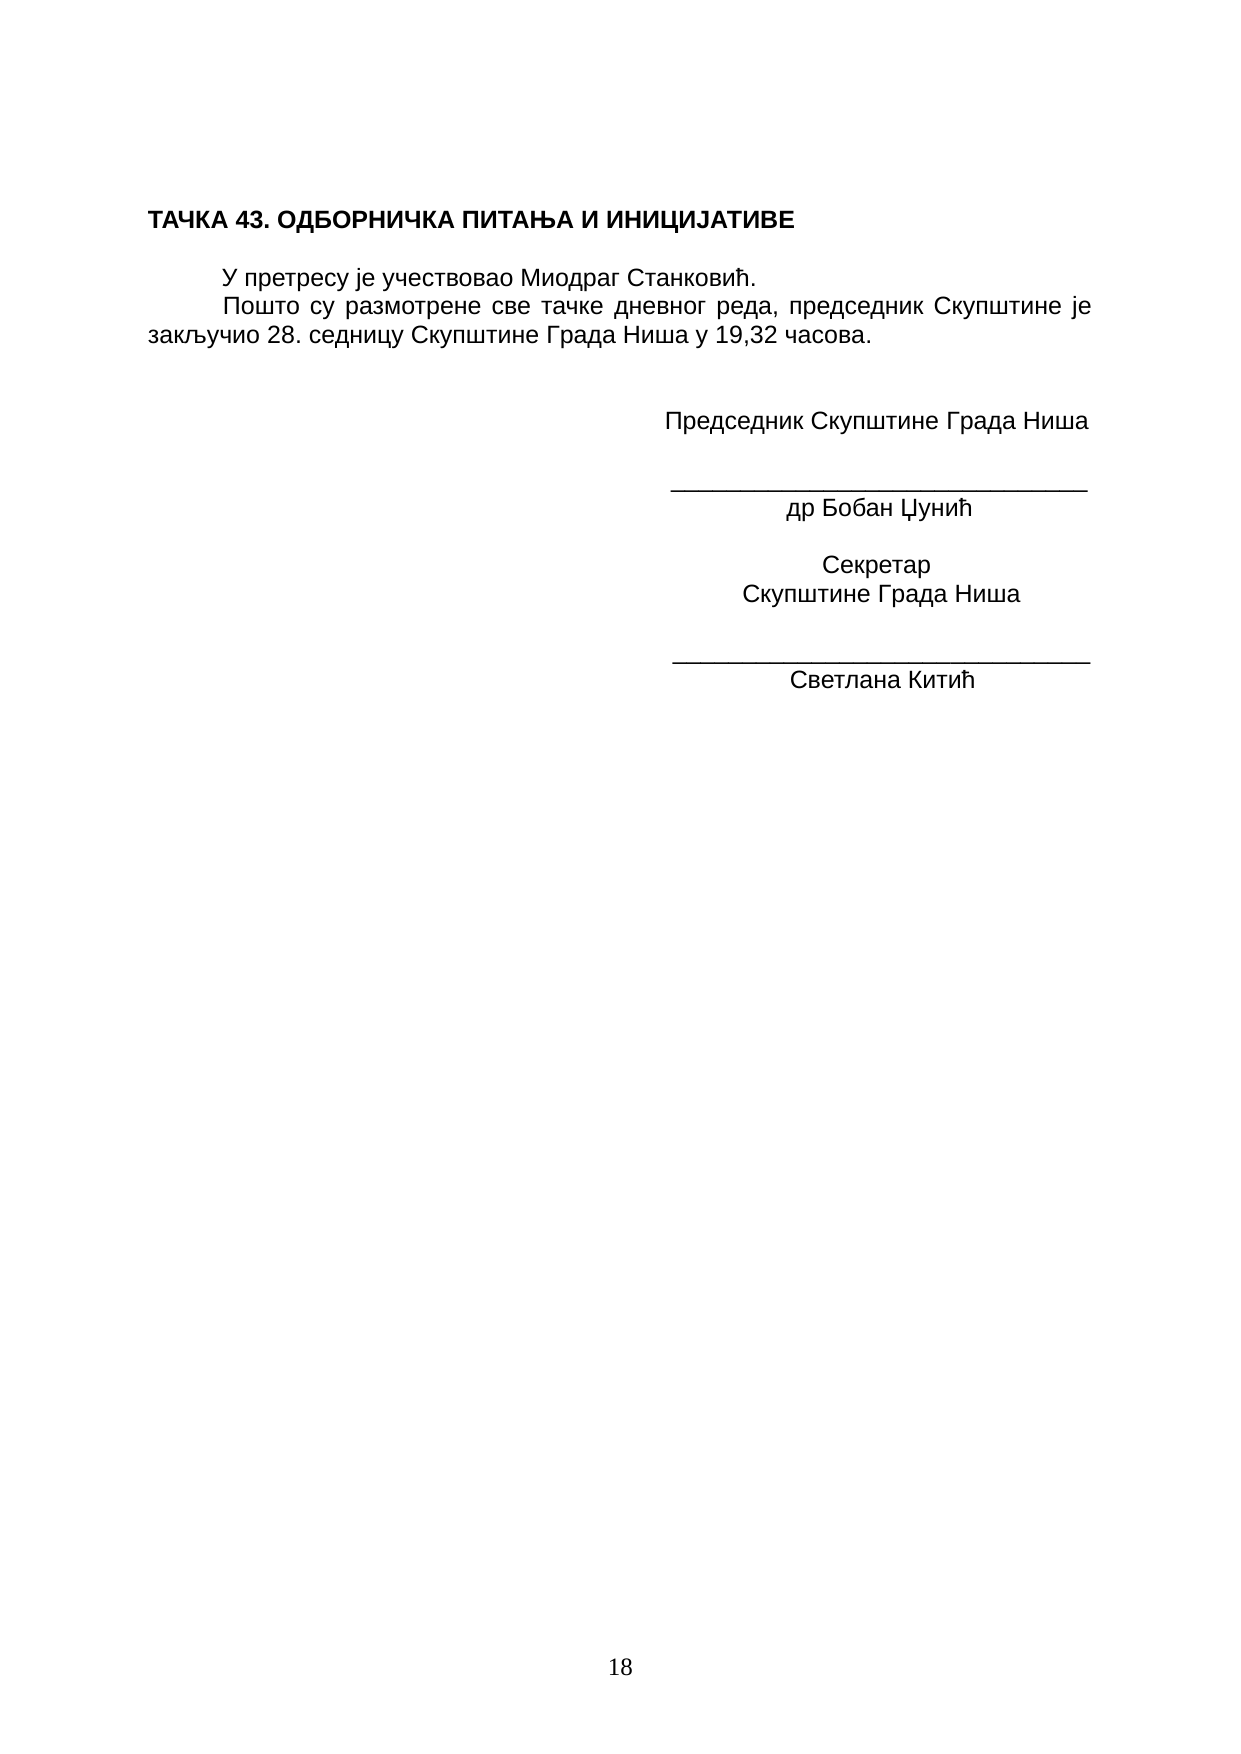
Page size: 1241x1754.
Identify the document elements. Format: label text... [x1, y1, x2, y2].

text Пошто су размотрене све тачке дневног реда, председник Скупштине је закључио 28. седницу Скупштине Града Ниша у 19,32 часова. [148, 291, 1093, 349]
text Председник Скупштине Града Ниша [591, 406, 1093, 435]
text др Бобан Џунић [148, 493, 1093, 521]
text Секретар [738, 550, 1093, 579]
text Скупштине Града Ниша [673, 579, 1093, 608]
text ТАЧКА 43. ОДБОРНИЧКА ПИТАЊА И ИНИЦИЈАТИВЕ [148, 205, 1093, 234]
text У претресу је учествовао Миодраг Станковић. [148, 263, 1093, 291]
text ______________________________ [148, 636, 1093, 665]
text Светлана Китић [591, 665, 1093, 694]
text ______________________________ [148, 464, 1093, 493]
